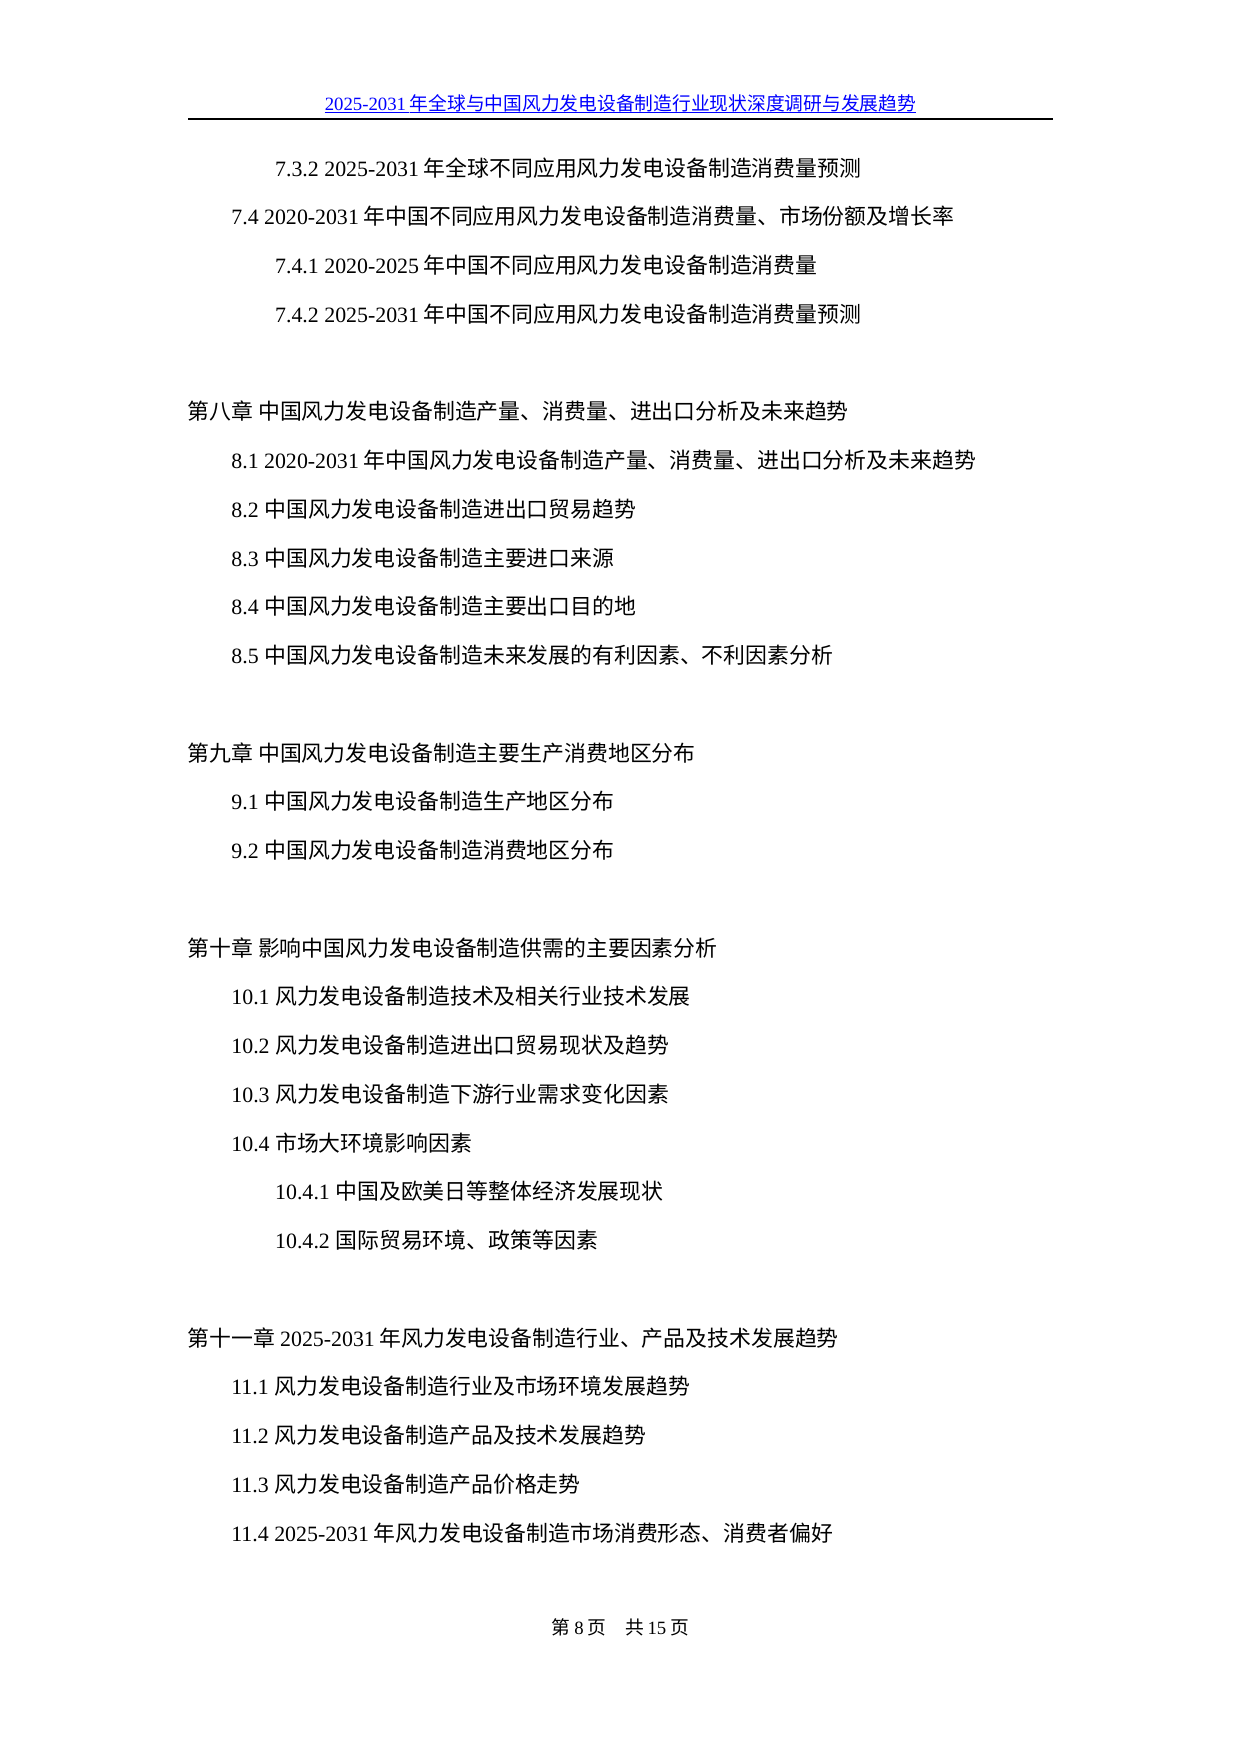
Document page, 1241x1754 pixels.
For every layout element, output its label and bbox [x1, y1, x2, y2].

text [187, 150, 1053, 1548]
